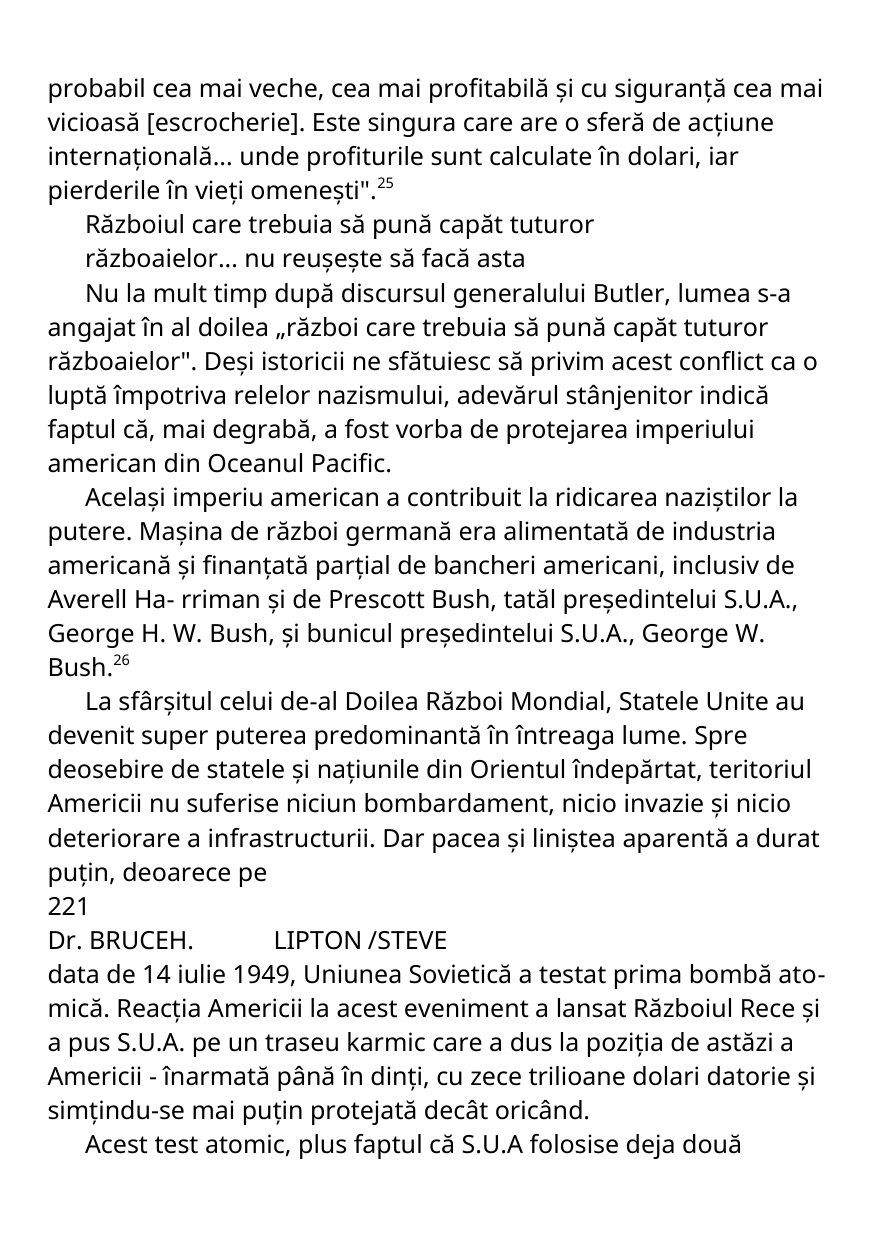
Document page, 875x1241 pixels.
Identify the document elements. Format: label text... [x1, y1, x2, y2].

text Nu la mult timp după discursul generalului Butler, lumea s-a angajat în al doilea „război care trebuia să pună capăt tuturor războaielor". Deşi istoricii ne sfătuiesc să privim acest conflict ca o luptă împotriva relelor nazismului, adevărul stânjenitor indică faptul că, mai degrabă, a fost vorba de protejarea imperiului american din Oceanul Pacific. [47, 275, 827, 479]
text data de 14 iulie 1949, Uniunea Sovietică a testat prima bombă atomică. Reacţia Americii la acest eveniment a lansat Războiul Rece şi a pus S.U.A. pe un traseu karmic care a dus la poziţia de astăzi a Americii - înarmată până în dinţi, cu zece trilioane dolari datorie şi simţindu-se mai puţin protejată decât oricând. [47, 956, 827, 1127]
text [47, 71, 827, 207]
text Războiul care trebuia să pună capăt tuturor [47, 207, 827, 241]
text 221 [47, 888, 827, 922]
text Dr. BRUCEH. LIPTON / STEVE [47, 922, 827, 956]
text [47, 1127, 827, 1161]
text Acelaşi imperiu american a contribuit la ridicarea naziştilor la putere. Maşina de război germană era alimentată de industria americană şi finanţată parţial de bancheri americani, inclusiv de Averell Ha- rriman şi de Prescott Bush, tatăl preşedintelui S.U.A., George H. W. Bush, şi bunicul preşedintelui S.U.A., George W. Bush.26 [47, 479, 827, 684]
text războaielor... nu reuşeşte să facă asta [47, 241, 827, 275]
text La sfârşitul celui de-al Doilea Război Mondial, Statele Unite au devenit super puterea predominantă în întreaga lume. Spre deosebire de statele şi naţiunile din Orientul îndepărtat, teritoriul Americii nu suferise niciun bombardament, nicio invazie şi nicio deteriorare a infrastructurii. Dar pacea şi liniştea aparentă a durat puţin, deoarece pe [47, 684, 827, 888]
